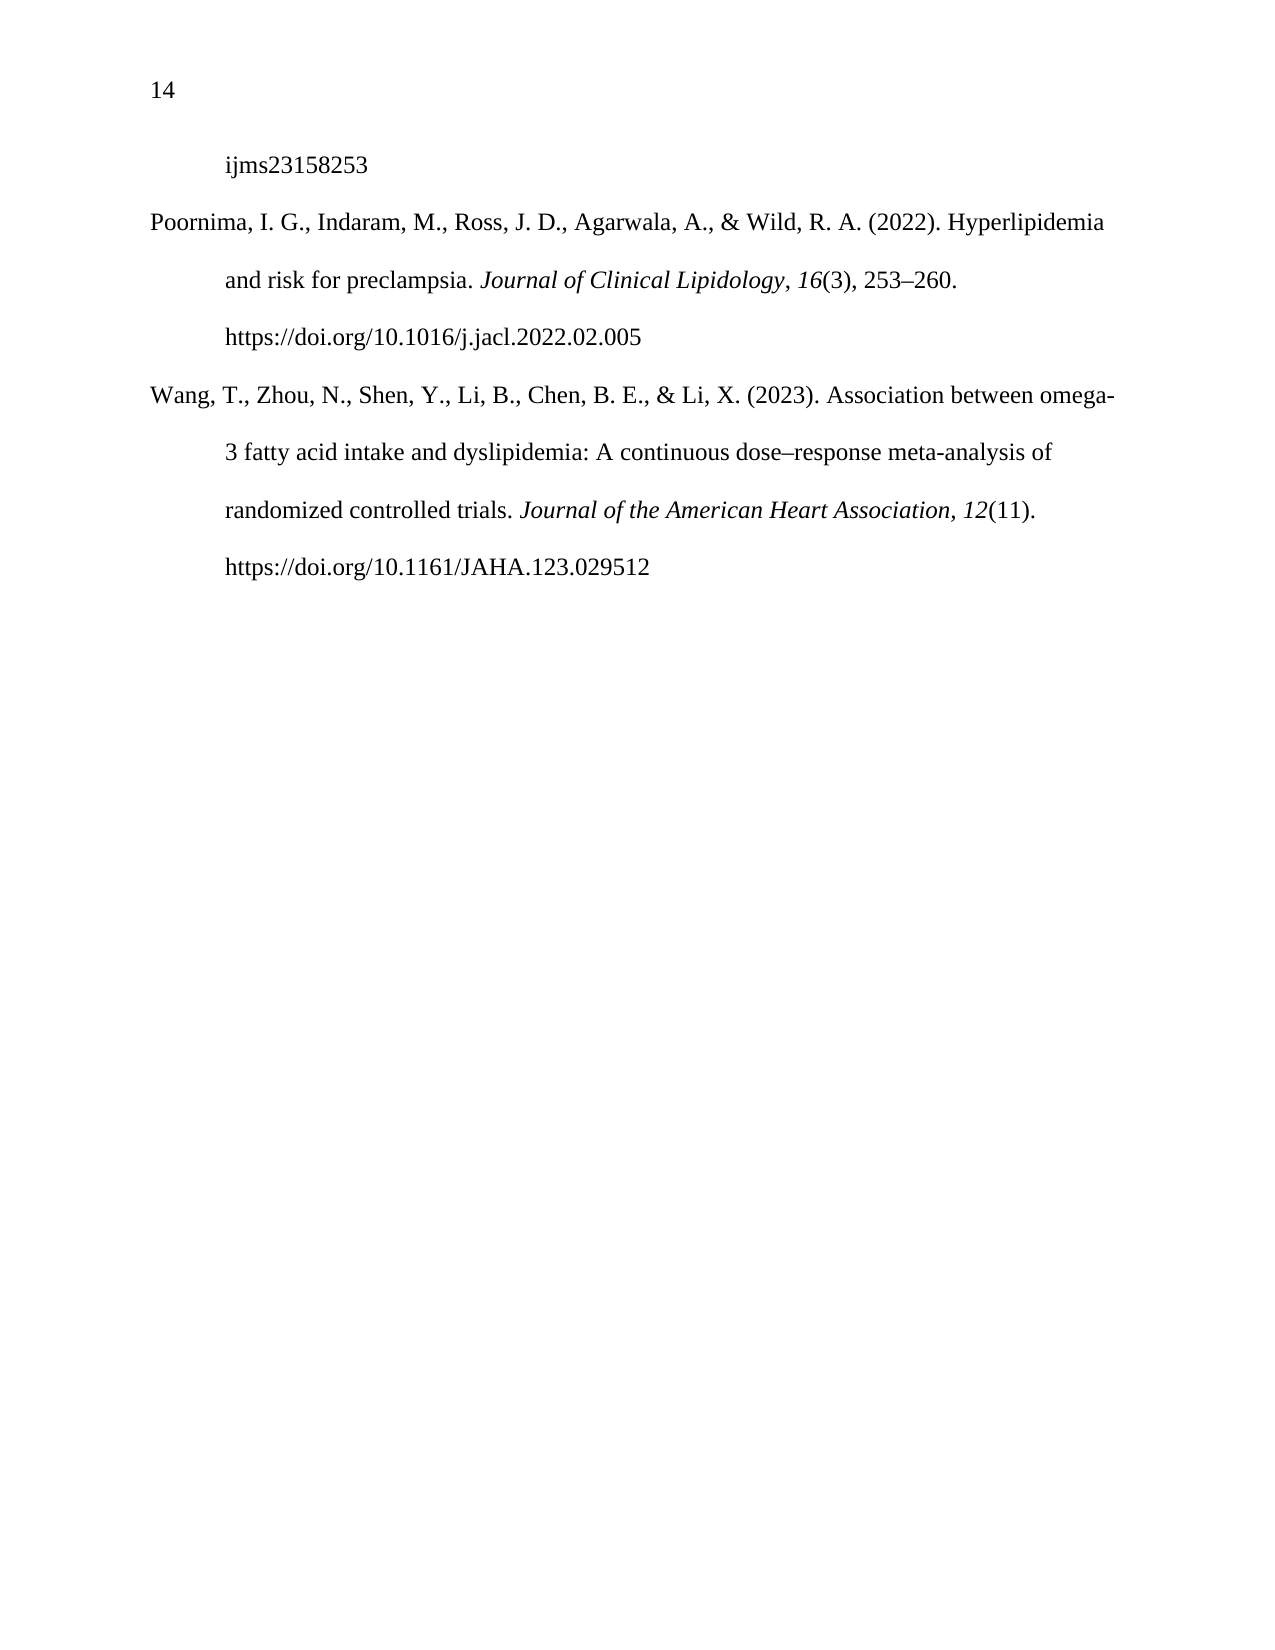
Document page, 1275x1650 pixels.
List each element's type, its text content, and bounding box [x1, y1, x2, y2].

text Wang, T., Zhou, N., Shen, Y., Li, B., Chen, B. E., & Li, X. (2023). Association between omega‐ [150, 380, 1125, 409]
text 3 fatty acid intake and dyslipidemia: A continuous dose–response meta‐analysis of randomized controlled trials. Journal of the American Heart Association, 12(11). [225, 437, 1125, 524]
text https://doi.org/10.1161/JAHA.123.029512 [225, 552, 1125, 581]
text and risk for preclampsia. Journal of Clinical Lipidology, 16(3), 253–260. [150, 265, 1125, 294]
text https://doi.org/10.1016/j.jacl.2022.02.005 [150, 322, 1125, 351]
text Poornima, I. G., Indaram, M., Ross, J. D., Agarwala, A., & Wild, R. A. (2022). Hyperlipidemia [150, 207, 1125, 236]
text ijms23158253 [225, 150, 1125, 179]
